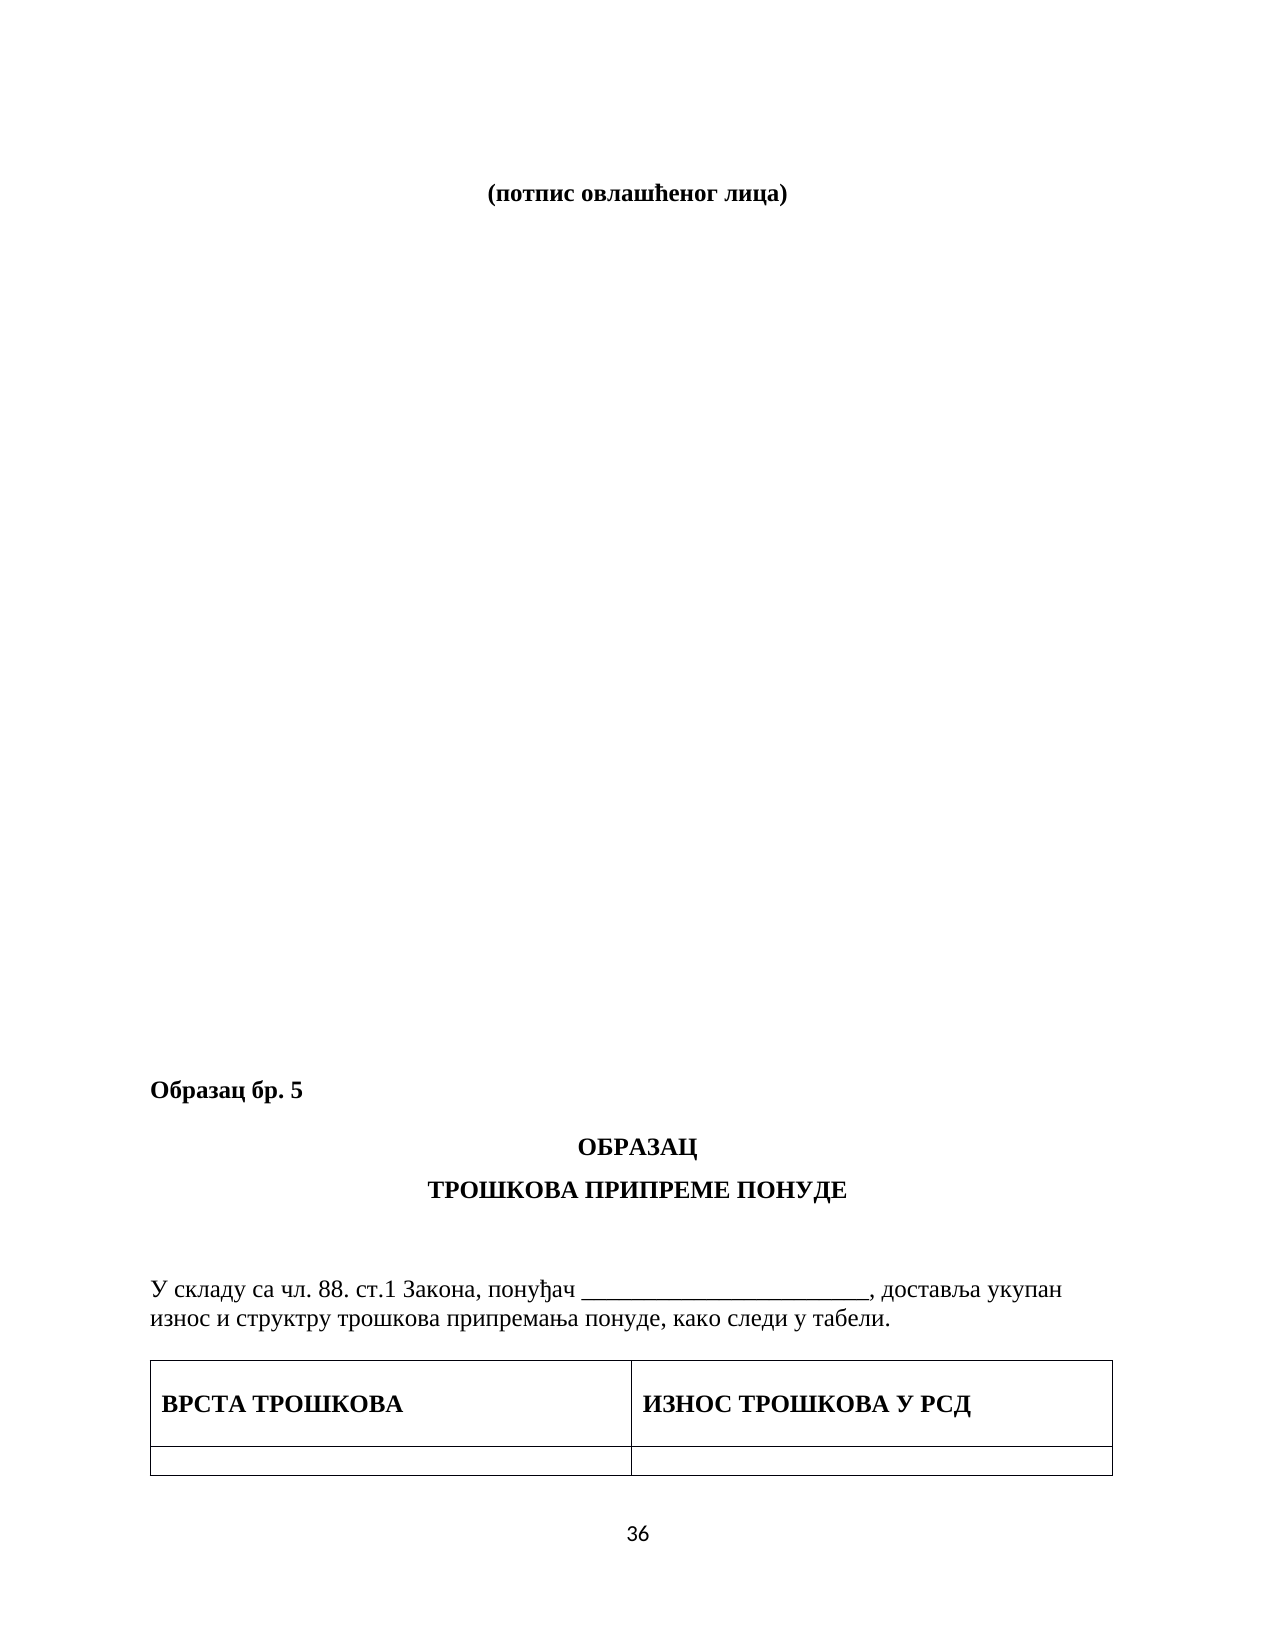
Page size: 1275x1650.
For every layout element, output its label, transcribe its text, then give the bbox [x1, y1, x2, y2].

text Образац бр. 5 [150, 1075, 1125, 1104]
text (потпис овлашћеног лица) [150, 178, 1125, 207]
table_cell [632, 1447, 1112, 1475]
text ТРОШКОВА ПРИПРЕМЕ ПОНУДЕ [150, 1175, 1125, 1204]
table_header ВРСТА ТРОШКОВА [151, 1361, 631, 1446]
text У складу са чл. 88. ст.1 Закона, понуђач _______________________, доставља укупан износ и структру трошкова припремања понуде, како следи у табели. [150, 1274, 1125, 1332]
text ОБРАЗАЦ [150, 1132, 1125, 1161]
table_header ИЗНОС ТРОШКОВА У РСД [632, 1361, 1112, 1446]
table_cell [151, 1447, 631, 1475]
